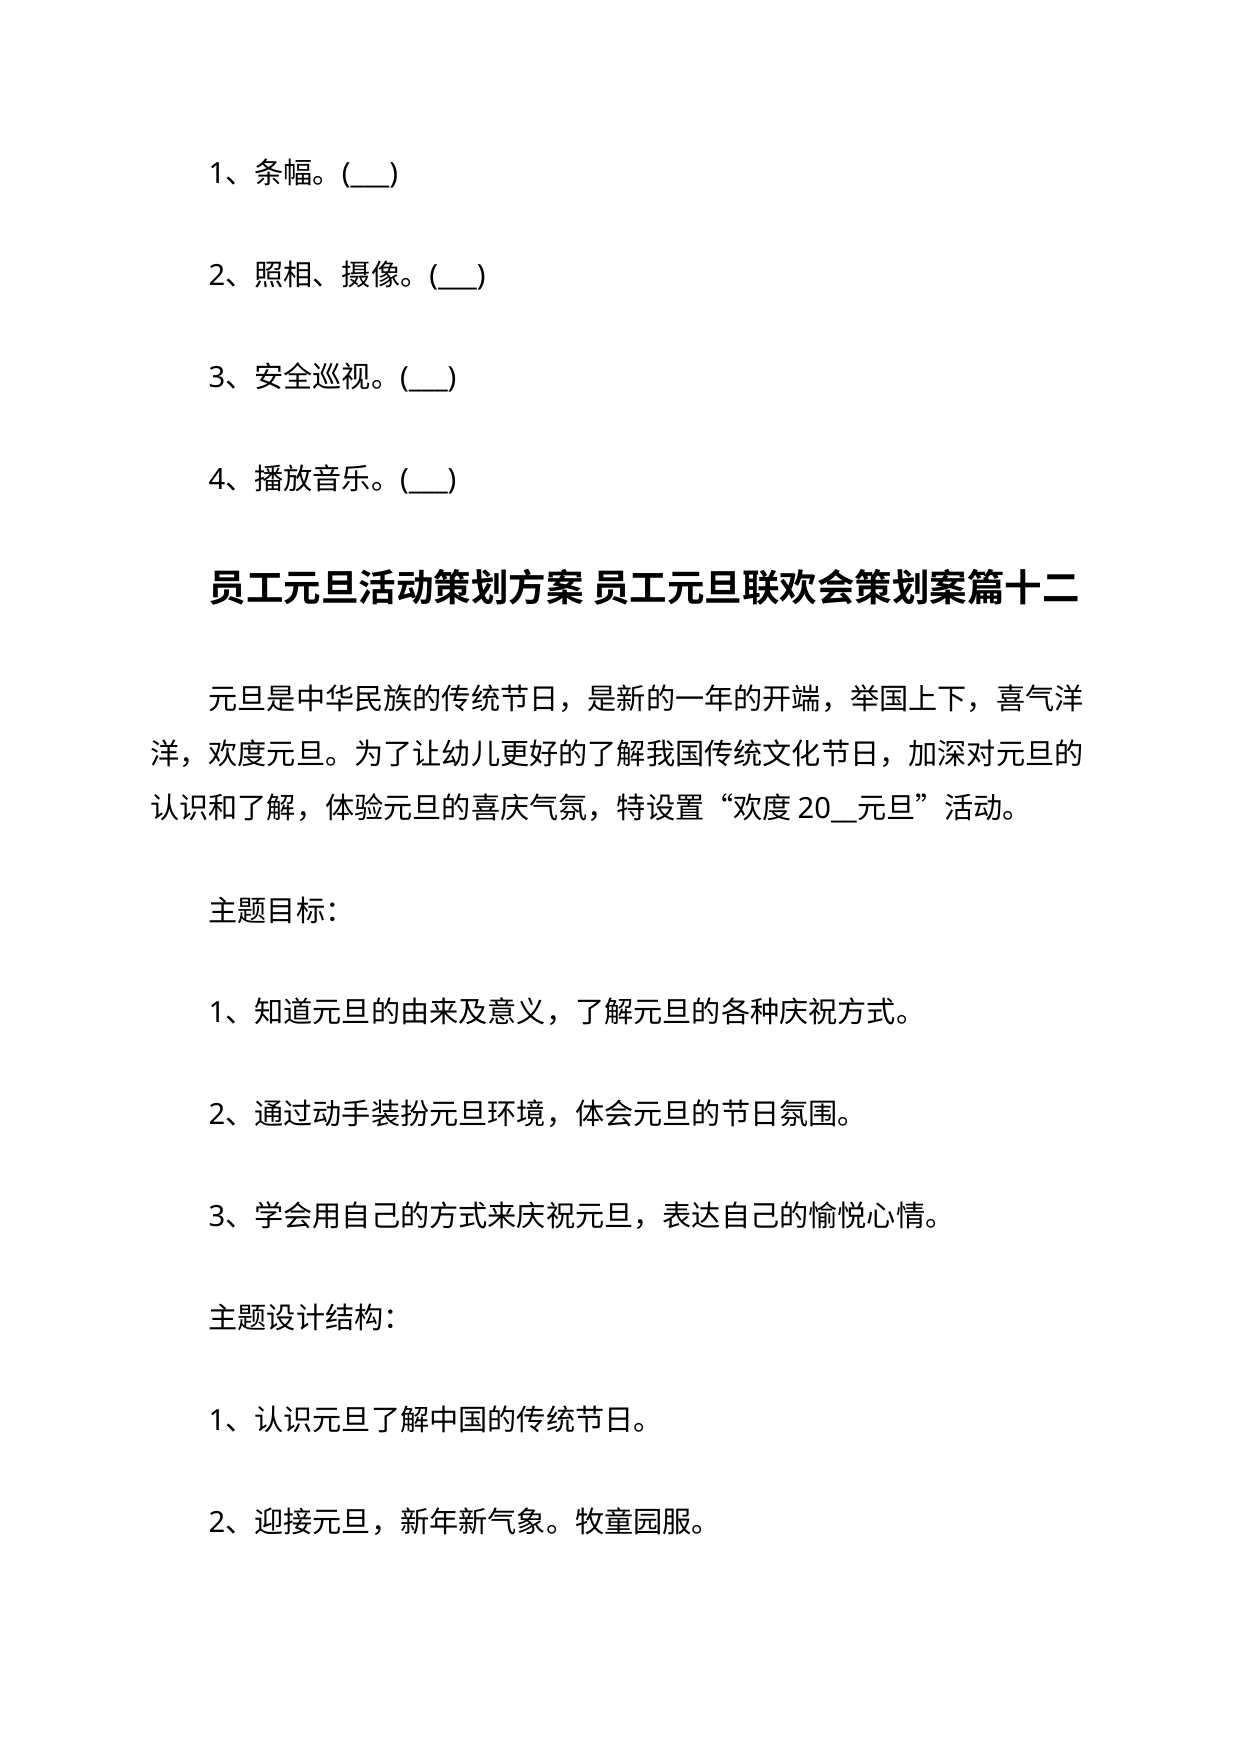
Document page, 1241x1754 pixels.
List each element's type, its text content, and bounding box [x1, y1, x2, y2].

text 主题目标： [150, 887, 1090, 929]
text 2、迎接元旦，新年新气象。牧童园服。 [150, 1498, 1090, 1541]
text 员工元旦活动策划方案 员工元旦联欢会策划案篇十二 [150, 558, 1090, 612]
text 元旦是中华民族的传统节日，是新的一年的开端，举国上下，喜气洋洋，欢度元旦。为了让幼儿更好的了解我国传统文化节日，加深对元旦的认识和了解，体验元旦的喜庆气氛，特设置“欢度20__元旦”活动。 [150, 675, 1090, 827]
text 4、播放音乐。(___) [150, 456, 1090, 498]
text 2、照相、摄像。(___) [150, 252, 1090, 294]
text 主题设计结构： [150, 1295, 1090, 1337]
text 3、安全巡视。(___) [150, 354, 1090, 396]
text 1、条幅。(___) [150, 150, 1090, 192]
text 1、知道元旦的由来及意义，了解元旦的各种庆祝方式。 [150, 989, 1090, 1031]
text 3、学会用自己的方式来庆祝元旦，表达自己的愉悦心情。 [150, 1193, 1090, 1235]
text 1、认识元旦了解中国的传统节日。 [150, 1397, 1090, 1439]
text 2、通过动手装扮元旦环境，体会元旦的节日氛围。 [150, 1091, 1090, 1133]
